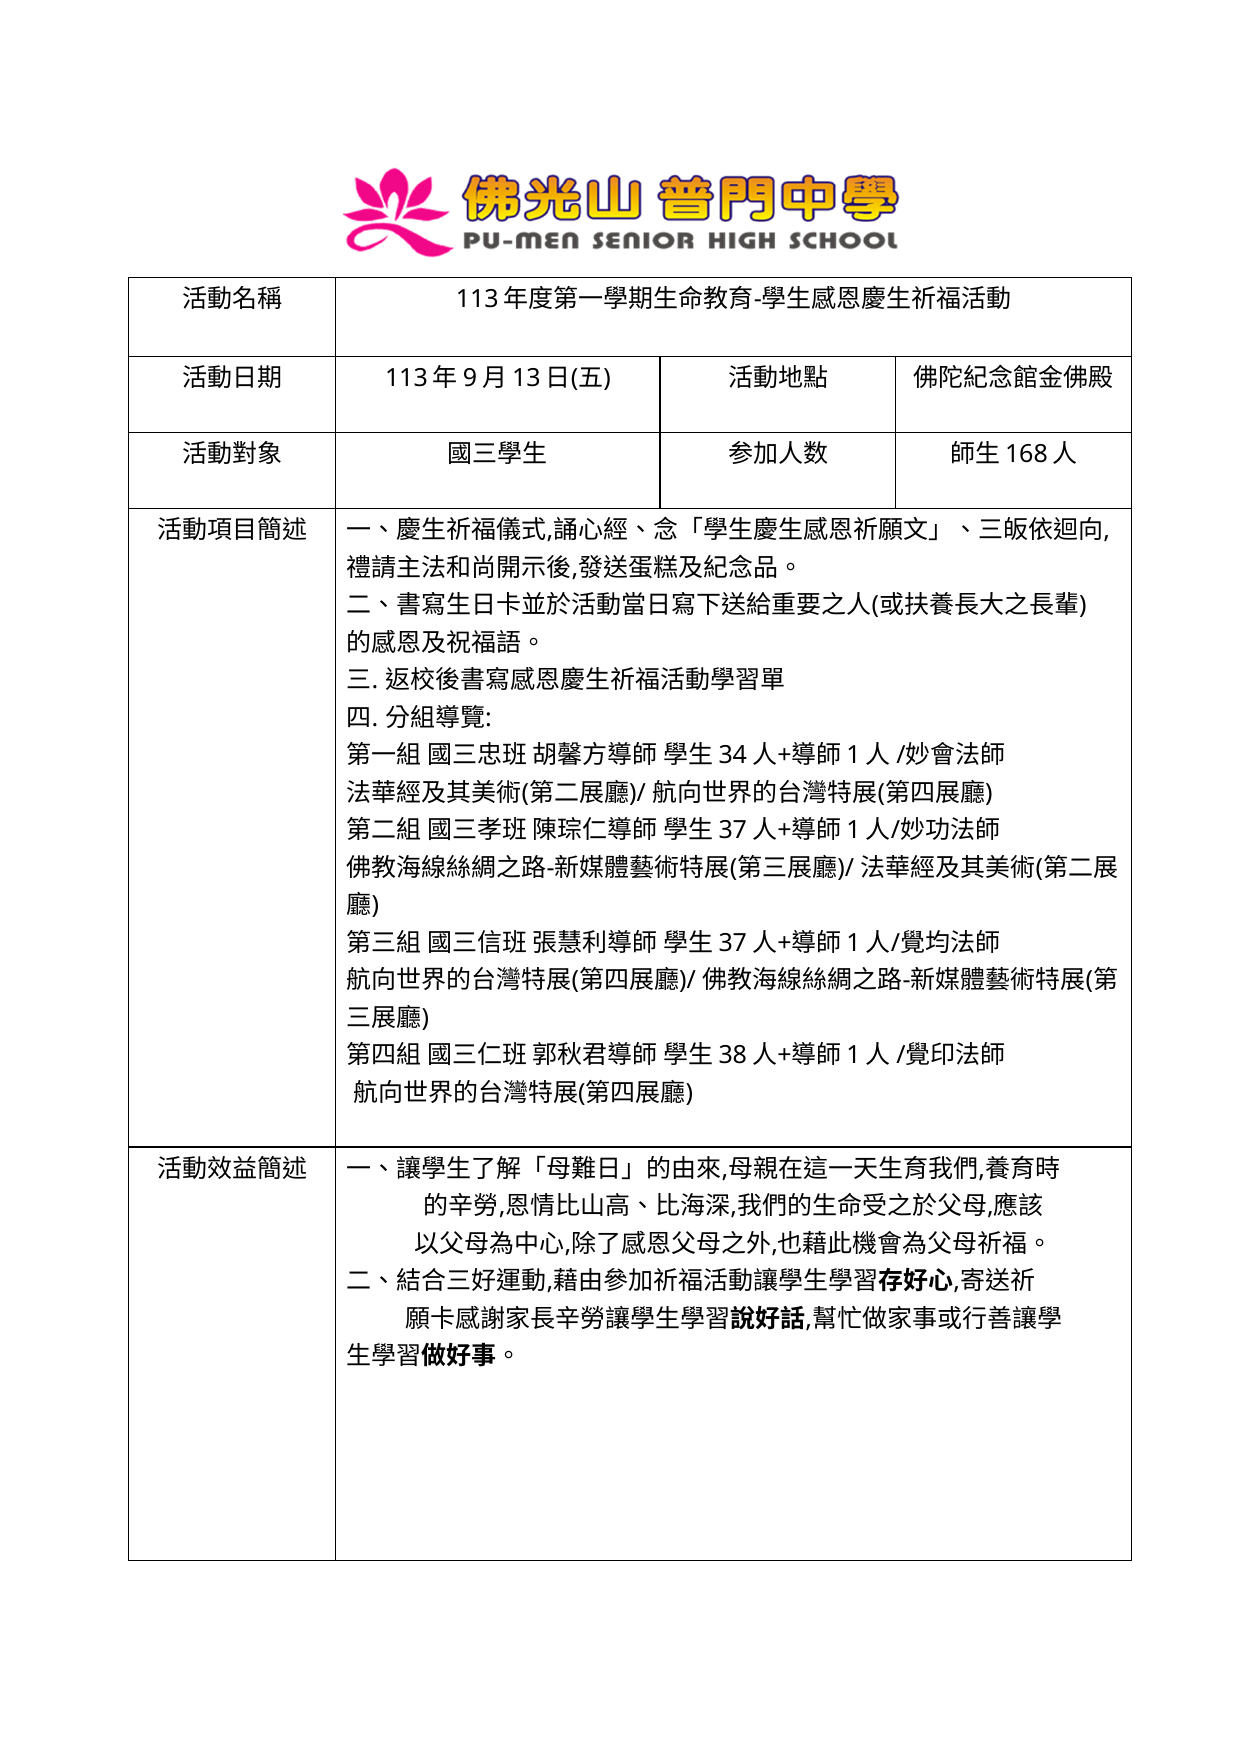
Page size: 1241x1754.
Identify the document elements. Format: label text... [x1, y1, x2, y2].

table_cell 國三學生 [336, 433, 659, 508]
table_cell 活動效益簡述 [129, 1148, 335, 1560]
table_cell 活動項目簡述 [129, 509, 335, 1146]
table_cell 活動地點 [661, 357, 895, 432]
table_header 活動名稱 [129, 278, 335, 356]
table_cell 佛陀紀念館金佛殿 [896, 357, 1131, 432]
table_cell 師生168人 [896, 433, 1131, 508]
table_cell 一、慶生祈福儀式,誦心經、念「學生慶生感恩祈願文」、三皈依迴向,禮請主法和尚開示後,發送蛋糕及紀念品。 二、書寫生日卡並於活動當日寫下送給重要之人(或扶養長大之長輩) 的感恩及祝福語。 三. 返校後書寫感恩慶生祈福活動學習單 四. 分組導覽: 第一組 國三忠班 胡馨方導師 學生34人+導師1人 /妙會法師 法華經及其美術(第二展廳)/ 航向世界的台灣特展(第四展廳) 第二組 國三孝班 陳琮仁導師 學生37人+導師1人/妙功法師 佛教海線絲綢之路-新媒體藝術特展(第三展廳)/ 法華經及其美術(第二展廳) 第三組 國三信班 張慧利導師 學生37人+導師1人/覺均法師 航向世界的台灣特展(第四展廳)/ 佛教海線絲綢之路-新媒體藝術特展(第三展廳) 第四組 國三仁班 郭秋君導師 學生38人+導師1人 /覺印法師 航向世界的台灣特展(第四展廳) [336, 509, 1131, 1146]
table_header 113年度第一學期生命教育-學生感恩慶生祈福活動 [336, 278, 1131, 356]
table_cell 113年9月13日(五) [336, 357, 659, 432]
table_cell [336, 1148, 1131, 1560]
table_cell 参加人数 [661, 433, 895, 508]
table_cell 活動日期 [129, 357, 335, 432]
table_cell 活動對象 [129, 433, 335, 508]
picture [338, 164, 903, 261]
